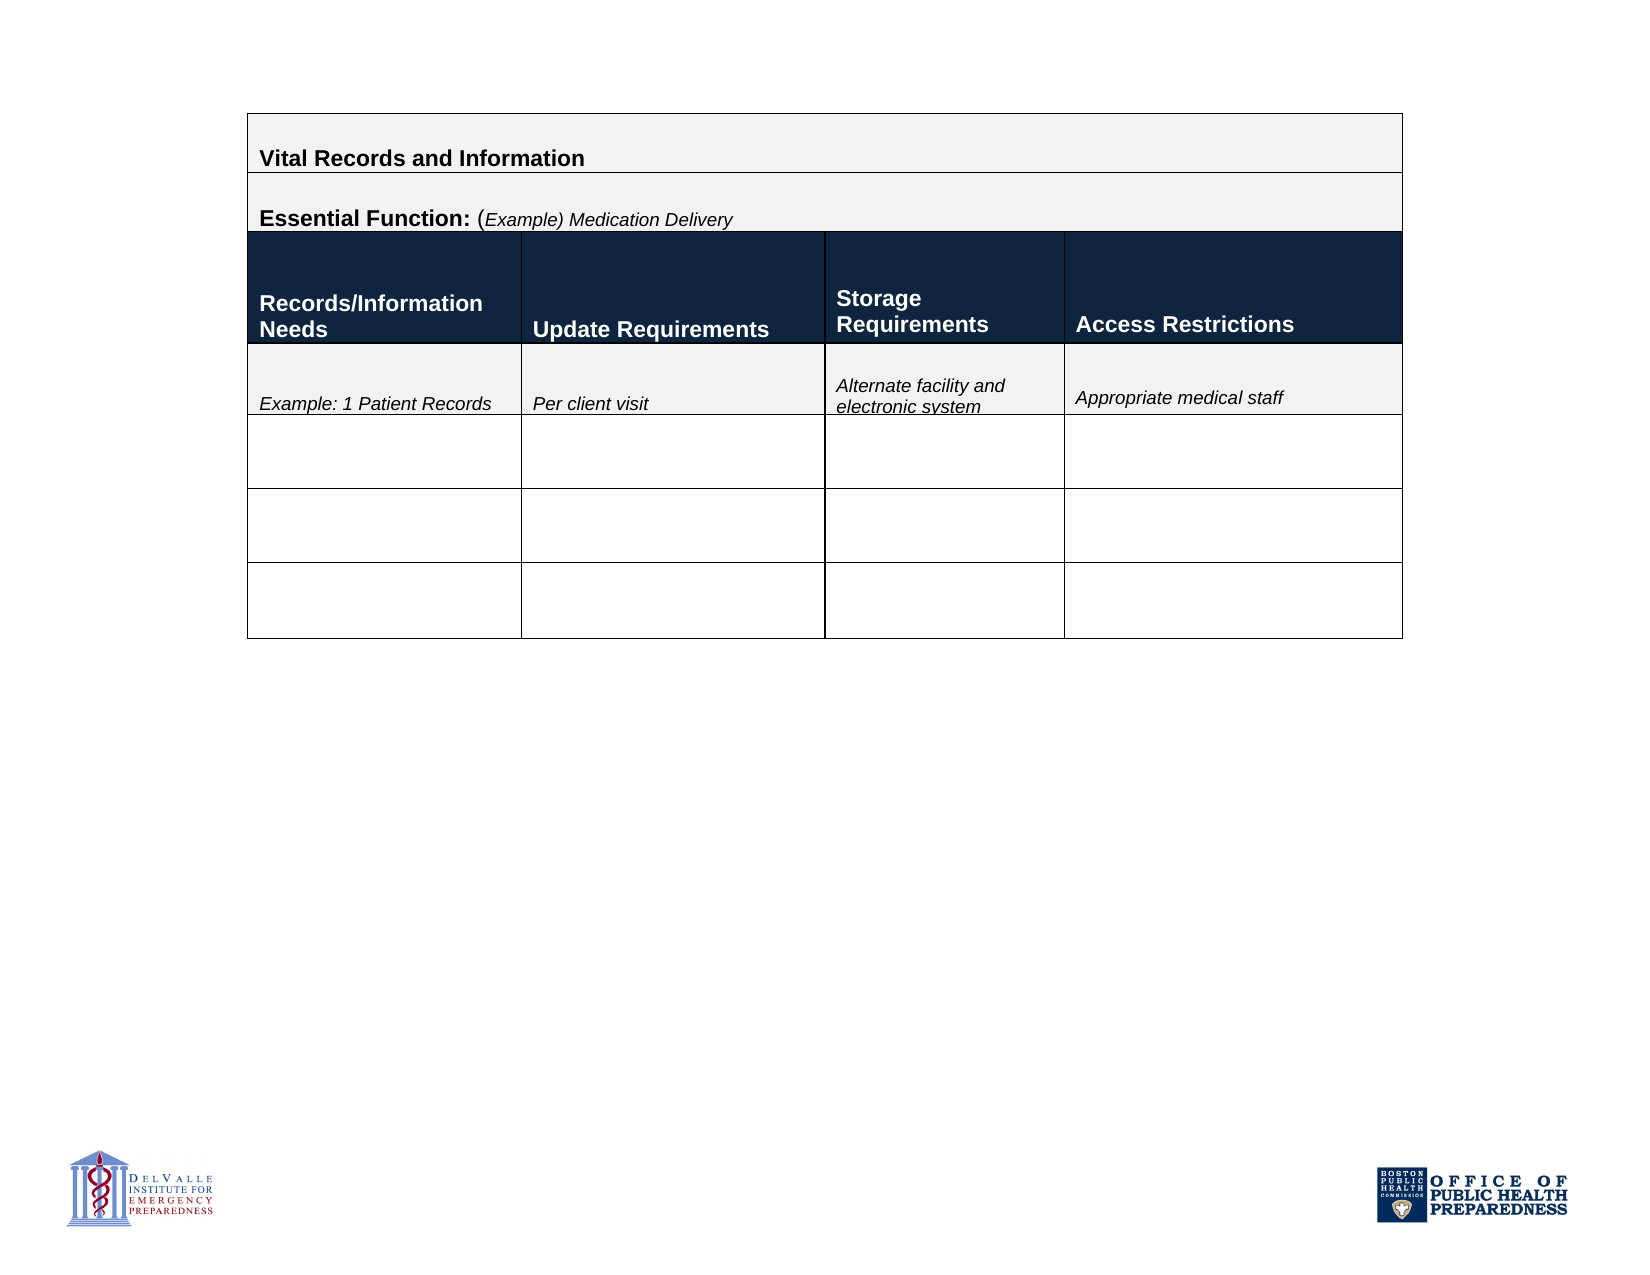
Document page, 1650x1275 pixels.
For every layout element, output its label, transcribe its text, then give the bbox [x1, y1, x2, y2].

table_cell Appropriate medical staff [1065, 344, 1402, 414]
table_cell [522, 489, 824, 562]
table_cell Per client visit [522, 344, 824, 414]
table_cell Essential Function: (Example) Medication Delivery [248, 173, 1402, 231]
table_cell [248, 563, 521, 638]
table_cell [1065, 415, 1402, 488]
table_cell Records/Information Needs [248, 232, 521, 342]
table_cell Update Requirements [522, 232, 824, 342]
table_cell Storage Requirements [826, 232, 1064, 342]
table_cell Access Restrictions [1065, 232, 1402, 342]
picture [1367, 1157, 1580, 1232]
table_cell [248, 489, 521, 562]
table_header Vital Records and Information [248, 114, 1402, 172]
table_cell [522, 415, 824, 488]
table_cell [248, 415, 521, 488]
table_cell [1065, 489, 1402, 562]
table_cell [826, 489, 1064, 562]
table_cell Example: 1 Patient Records [248, 344, 521, 414]
table_cell [522, 563, 824, 638]
table_cell Alternate facility and electronic system [826, 344, 1064, 414]
table_cell [826, 415, 1064, 488]
table_cell [826, 563, 1064, 638]
picture [67, 1147, 215, 1228]
table_cell [1065, 563, 1402, 638]
